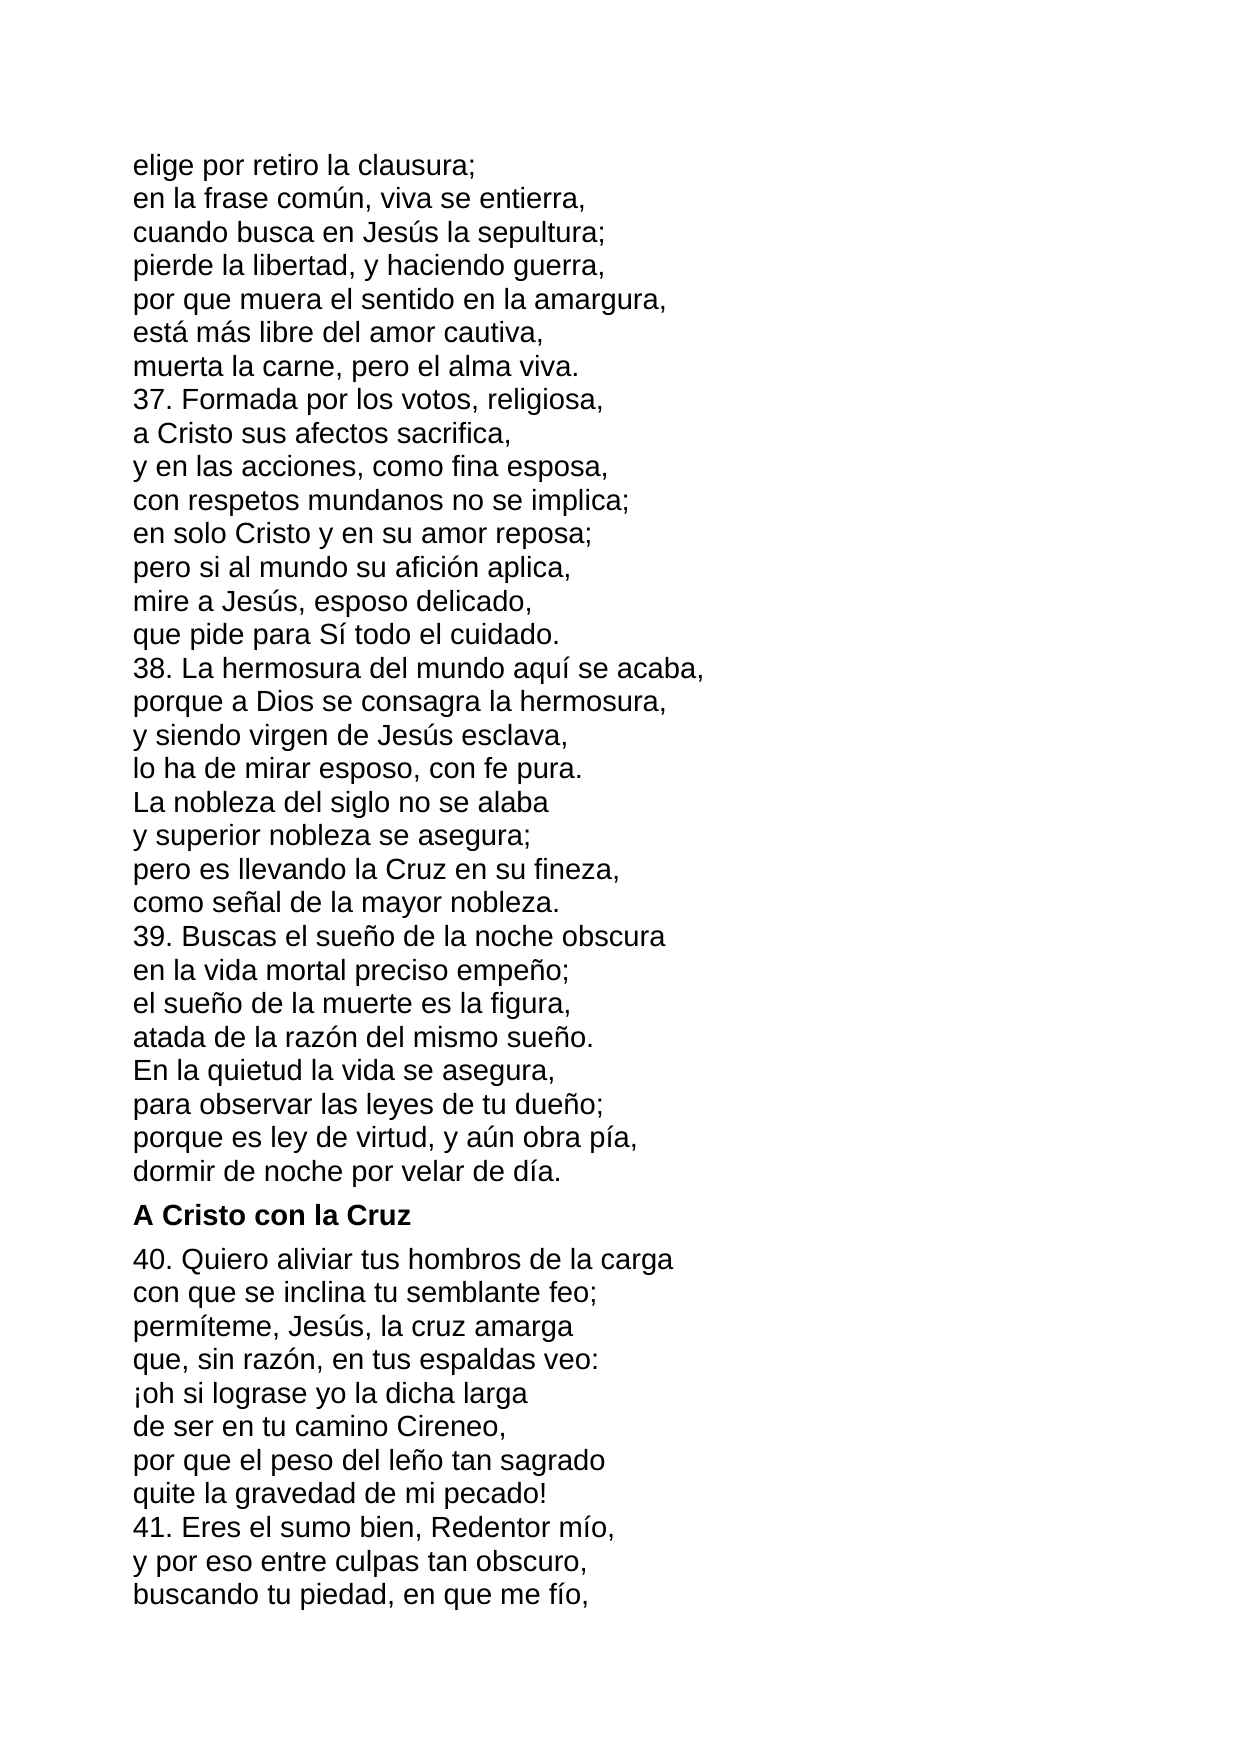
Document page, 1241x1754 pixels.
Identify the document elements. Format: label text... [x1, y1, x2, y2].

text quite la gravedad de mi pecado! [133, 1477, 1108, 1510]
text con que se inclina tu semblante feo; [133, 1275, 1108, 1309]
text cuando busca en Jesús la sepultura; [133, 215, 1108, 248]
text 41. Eres el sumo bien, Redentor mío, [133, 1510, 1108, 1544]
text dormir de noche por velar de día. [133, 1154, 1108, 1187]
text atada de la razón del mismo sueño. [133, 1020, 1108, 1053]
text y siendo virgen de Jesús esclava, [133, 718, 1108, 751]
text porque es ley de virtud, y aún obra pía, [133, 1120, 1108, 1154]
text La nobleza del siglo no se alaba [133, 785, 1108, 818]
text lo ha de mirar esposo, con fe pura. [133, 751, 1108, 785]
text y en las acciones, como fina esposa, [133, 449, 1108, 483]
text que pide para Sí todo el cuidado. [133, 617, 1108, 651]
text buscando tu piedad, en que me fío, [133, 1577, 1108, 1611]
text en solo Cristo y en su amor reposa; [133, 517, 1108, 550]
text elige por retiro la clausura; [133, 148, 1108, 181]
text A Cristo con la Cruz [133, 1198, 1108, 1231]
text 39. Buscas el sueño de la noche obscura [133, 919, 1108, 953]
text 38. La hermosura del mundo aquí se acaba, [133, 651, 1108, 684]
text está más libre del amor cautiva, [133, 315, 1108, 349]
text con respetos mundanos no se implica; [133, 483, 1108, 517]
text pero si al mundo su afición aplica, [133, 550, 1108, 584]
text 37. Formada por los votos, religiosa, [133, 382, 1108, 416]
text pero es llevando la Cruz en su fineza, [133, 852, 1108, 886]
text el sueño de la muerte es la figura, [133, 986, 1108, 1020]
text porque a Dios se consagra la hermosura, [133, 684, 1108, 718]
text ¡oh si lograse yo la dicha larga [133, 1376, 1108, 1409]
text por que el peso del leño tan sagrado [133, 1443, 1108, 1477]
text que, sin razón, en tus espaldas veo: [133, 1342, 1108, 1376]
text para observar las leyes de tu dueño; [133, 1087, 1108, 1120]
text mire a Jesús, esposo delicado, [133, 584, 1108, 617]
text pierde la libertad, y haciendo guerra, [133, 248, 1108, 282]
text por que muera el sentido en la amargura, [133, 282, 1108, 315]
text como señal de la mayor nobleza. [133, 886, 1108, 919]
text permíteme, Jesús, la cruz amarga [133, 1309, 1108, 1342]
text en la vida mortal preciso empeño; [133, 953, 1108, 986]
text y superior nobleza se asegura; [133, 818, 1108, 852]
text muerta la carne, pero el alma viva. [133, 349, 1108, 382]
text y por eso entre culpas tan obscuro, [133, 1544, 1108, 1577]
text 40. Quiero aliviar tus hombros de la carga [133, 1242, 1108, 1275]
text a Cristo sus afectos sacrifica, [133, 416, 1108, 449]
text En la quietud la vida se asegura, [133, 1053, 1108, 1087]
text en la frase común, viva se entierra, [133, 181, 1108, 215]
text de ser en tu camino Cireneo, [133, 1409, 1108, 1443]
